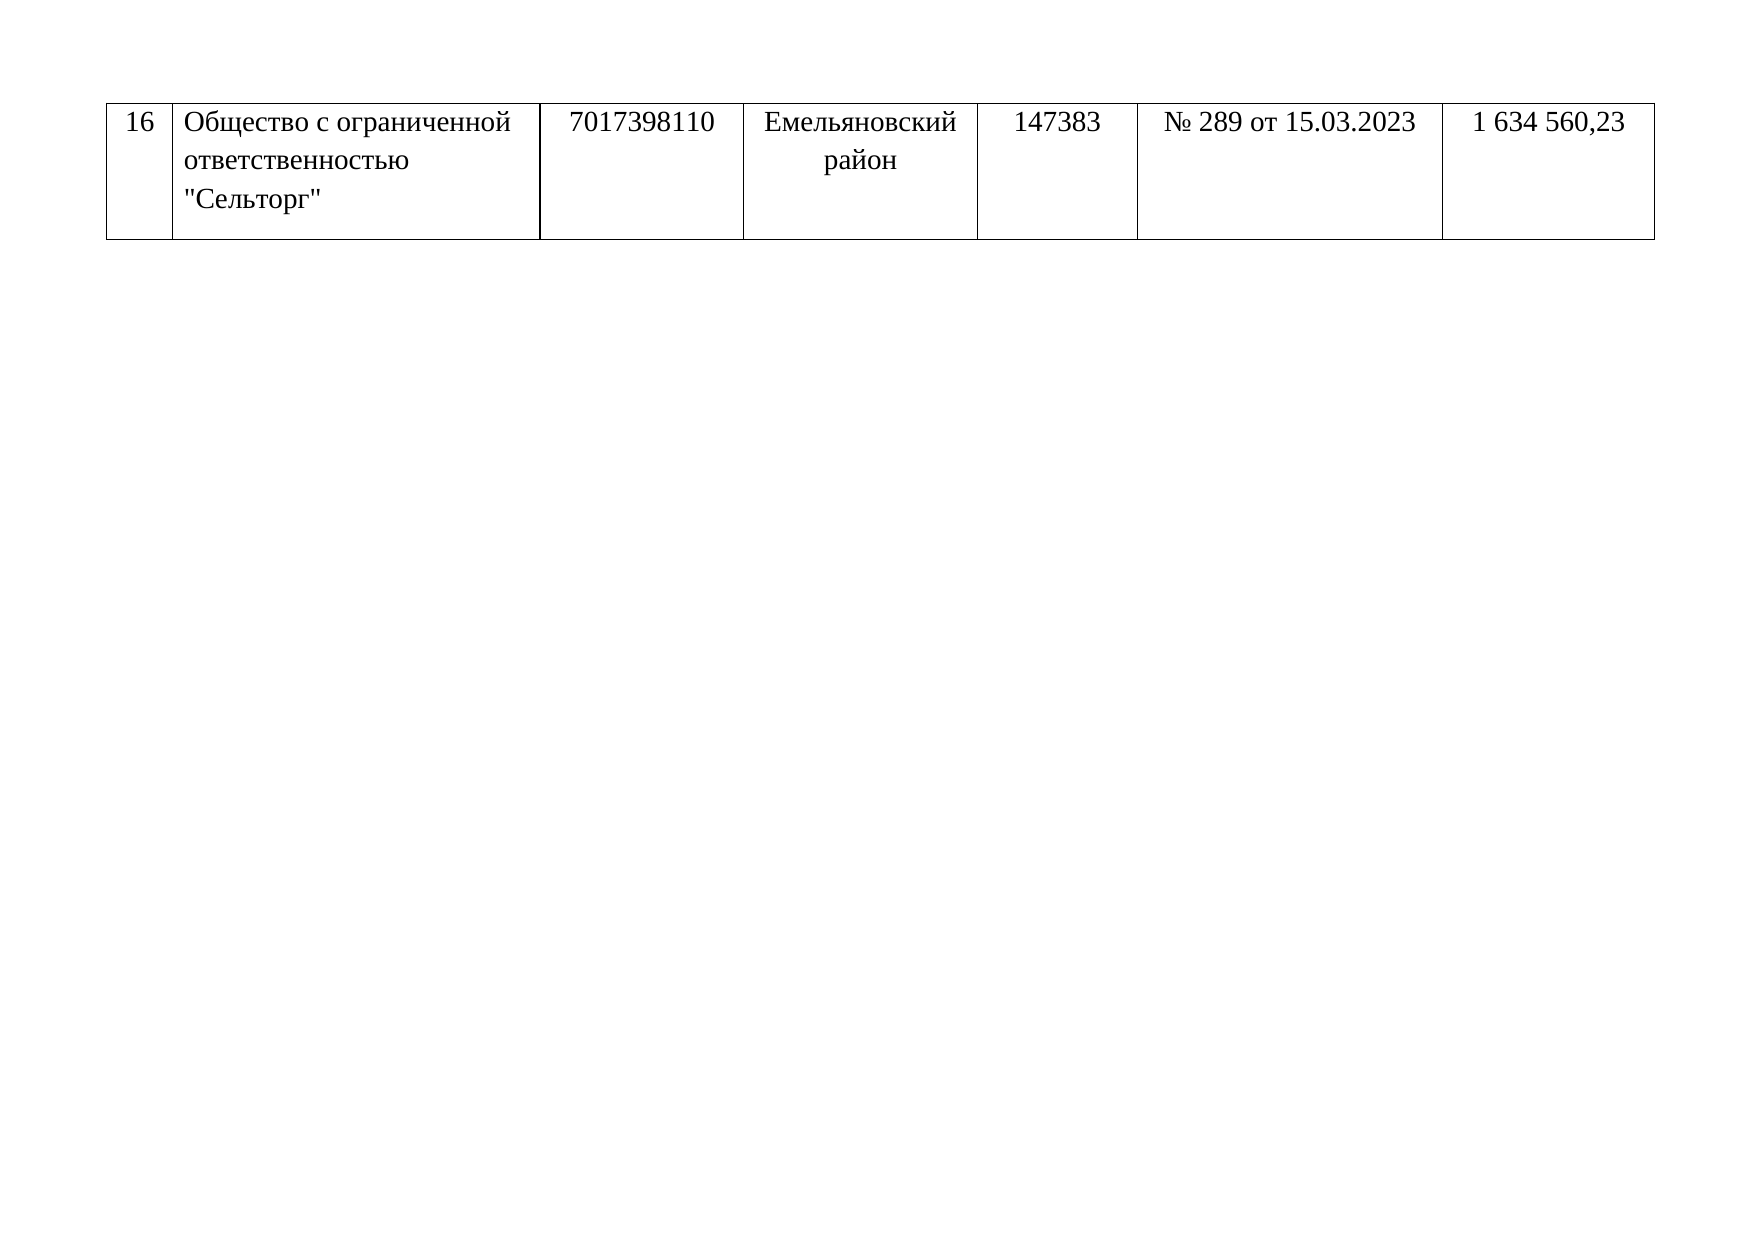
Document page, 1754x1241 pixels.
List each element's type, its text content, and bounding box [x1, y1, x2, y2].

table_cell Общество с ограниченной ответственностью "Сельторг" [173, 104, 539, 239]
table_cell № 289 от 15.03.2023 [1138, 104, 1442, 239]
table_cell Емельяновский район [744, 104, 977, 239]
table_cell 16 [107, 104, 172, 239]
table_cell 147383 [978, 104, 1137, 239]
table_cell 7017398110 [541, 104, 743, 239]
table_cell 1 634 560,23 [1443, 104, 1654, 239]
